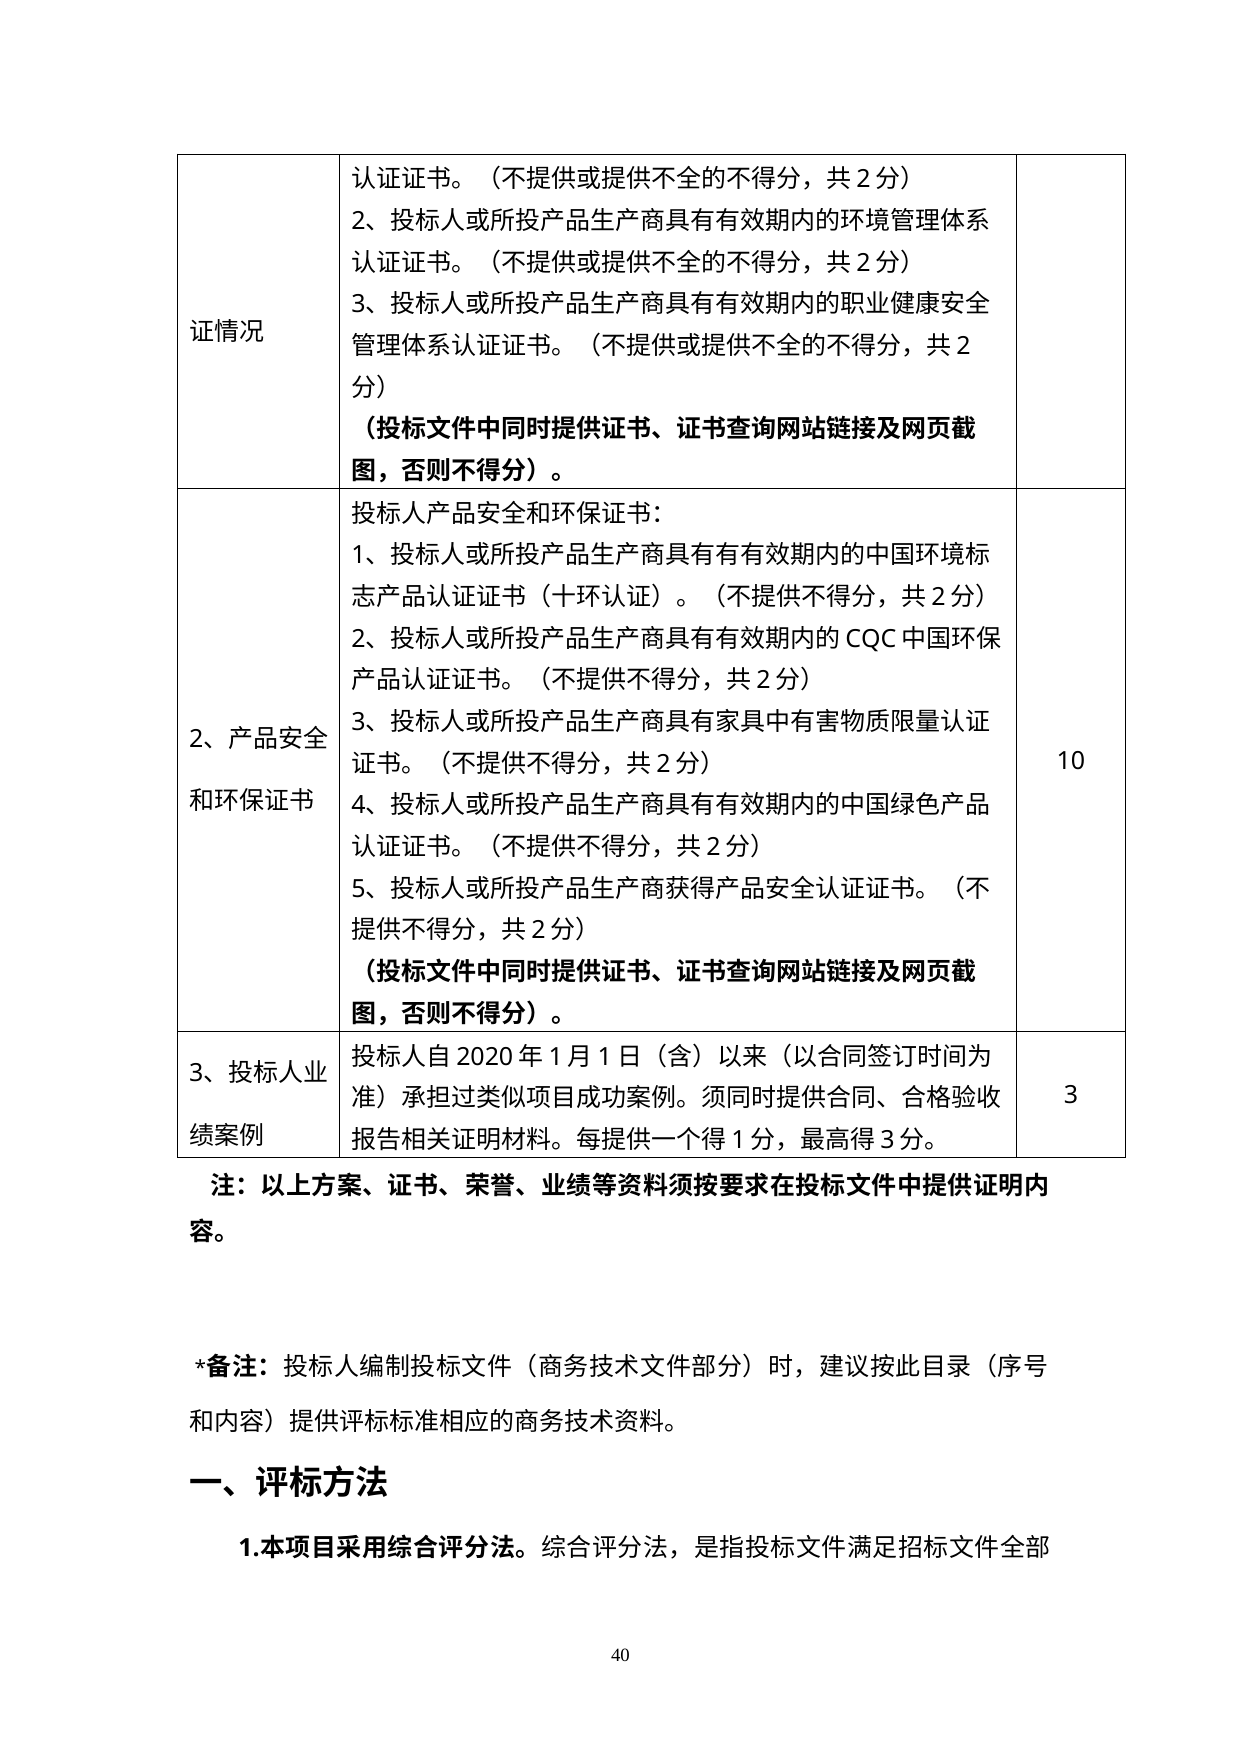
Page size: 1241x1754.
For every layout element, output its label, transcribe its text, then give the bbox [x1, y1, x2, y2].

table_cell 1、投标人认证情况 [178, 155, 339, 488]
table_cell 3 [1017, 1032, 1125, 1157]
text 一、评标方法 [189, 1456, 1051, 1504]
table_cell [340, 155, 1016, 488]
table_cell 投标人产品安全和环保证书： 1、投标人或所投产品生产商具有有有效期内的中国环境标志产品认证证书（十环认证）。（不提供不得分，共2分） 2、投标人或所投产品生产商具有有效期内的CQC中国环保产品认证证书。（不提供不得分，共2分） 3、投标人或所投产品生产商具有家具中有害物质限量认证证书。（不提供不得分，共2分） 4、投标人或所投产品生产商具有有效期内的中国绿色产品认证证书。（不提供不得分，共2分） 5、投标人或所投产品生产商获得产品安全认证证书。（不提供不得分，共2分） （投标文件中同时提供证书、证书查询网站链接及网页截图，否则不得分）。 [340, 489, 1016, 1031]
table_cell 投标人自2020年1月1日（含）以来（以合同签订时间为准）承担过类似项目成功案例。须同时提供合同、合格验收报告相关证明材料。每提供一个得1分，最高得3分。 [340, 1032, 1016, 1157]
table_cell 3、投标人业绩案例 [178, 1032, 339, 1157]
text 注：以上方案、证书、荣誉、业绩等资料须按要求在投标文件中提供证明内容。 [189, 1158, 1051, 1249]
table_cell 10 [1017, 489, 1125, 1031]
text *备注：投标人编制投标文件（商务技术文件部分）时，建议按此目录（序号和内容）提供评标标准相应的商务技术资料。 [189, 1347, 1051, 1437]
table_cell 2、产品安全和环保证书 [178, 489, 339, 1031]
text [189, 1528, 1051, 1564]
table_cell 6 [1017, 155, 1125, 488]
